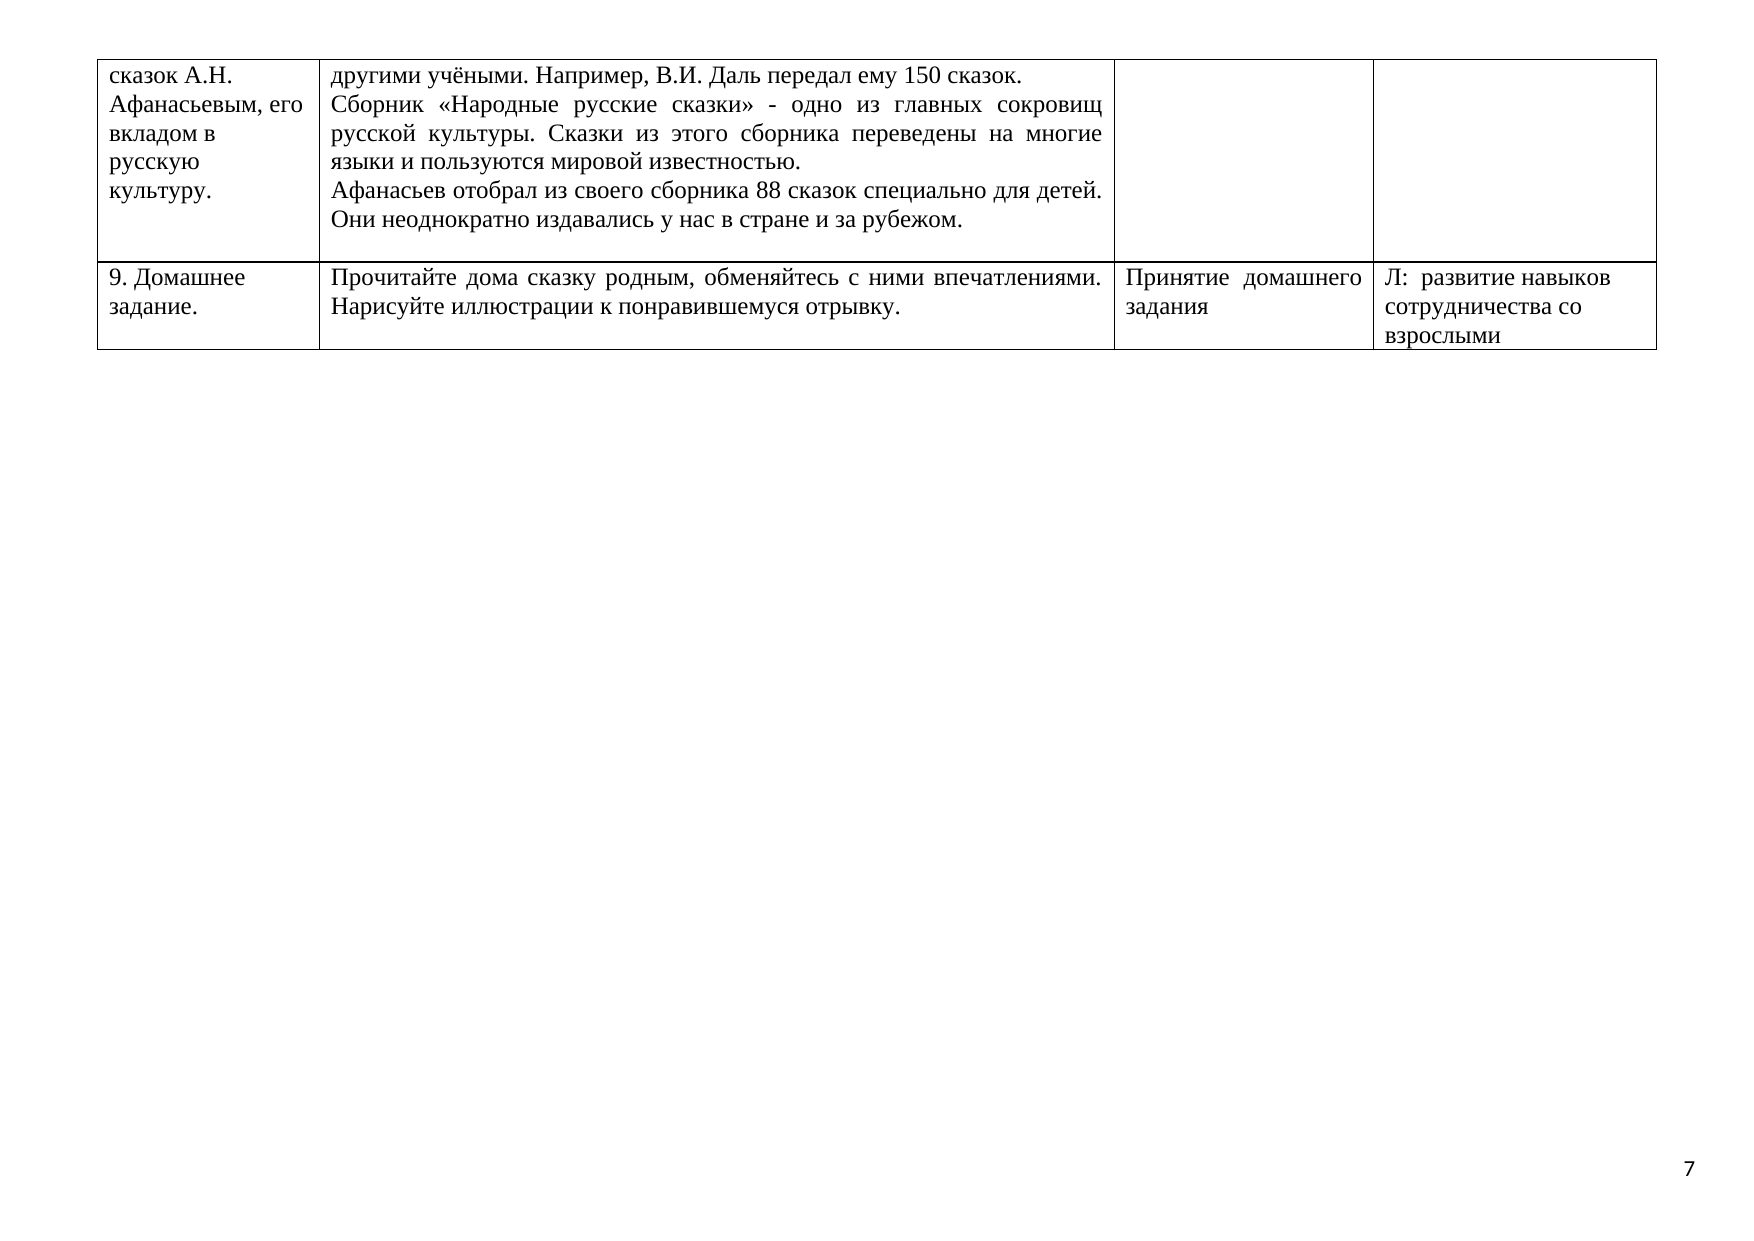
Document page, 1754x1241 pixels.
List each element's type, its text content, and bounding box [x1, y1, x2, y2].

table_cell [1374, 60, 1656, 261]
table_cell Л: развитие навыков сотрудничества со взрослыми [1374, 263, 1656, 349]
table_cell Принятие домашнего задания [1115, 263, 1373, 349]
table_cell 9. Домашнее задание. [98, 263, 319, 349]
table_cell Прочитайте дома сказку родным, обменяйтесь с ними впечатлениями. Нарисуйте иллюстрации к понравившемуся отрывку. [320, 263, 1114, 349]
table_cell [1115, 60, 1373, 261]
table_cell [320, 60, 1114, 261]
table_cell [98, 60, 319, 261]
